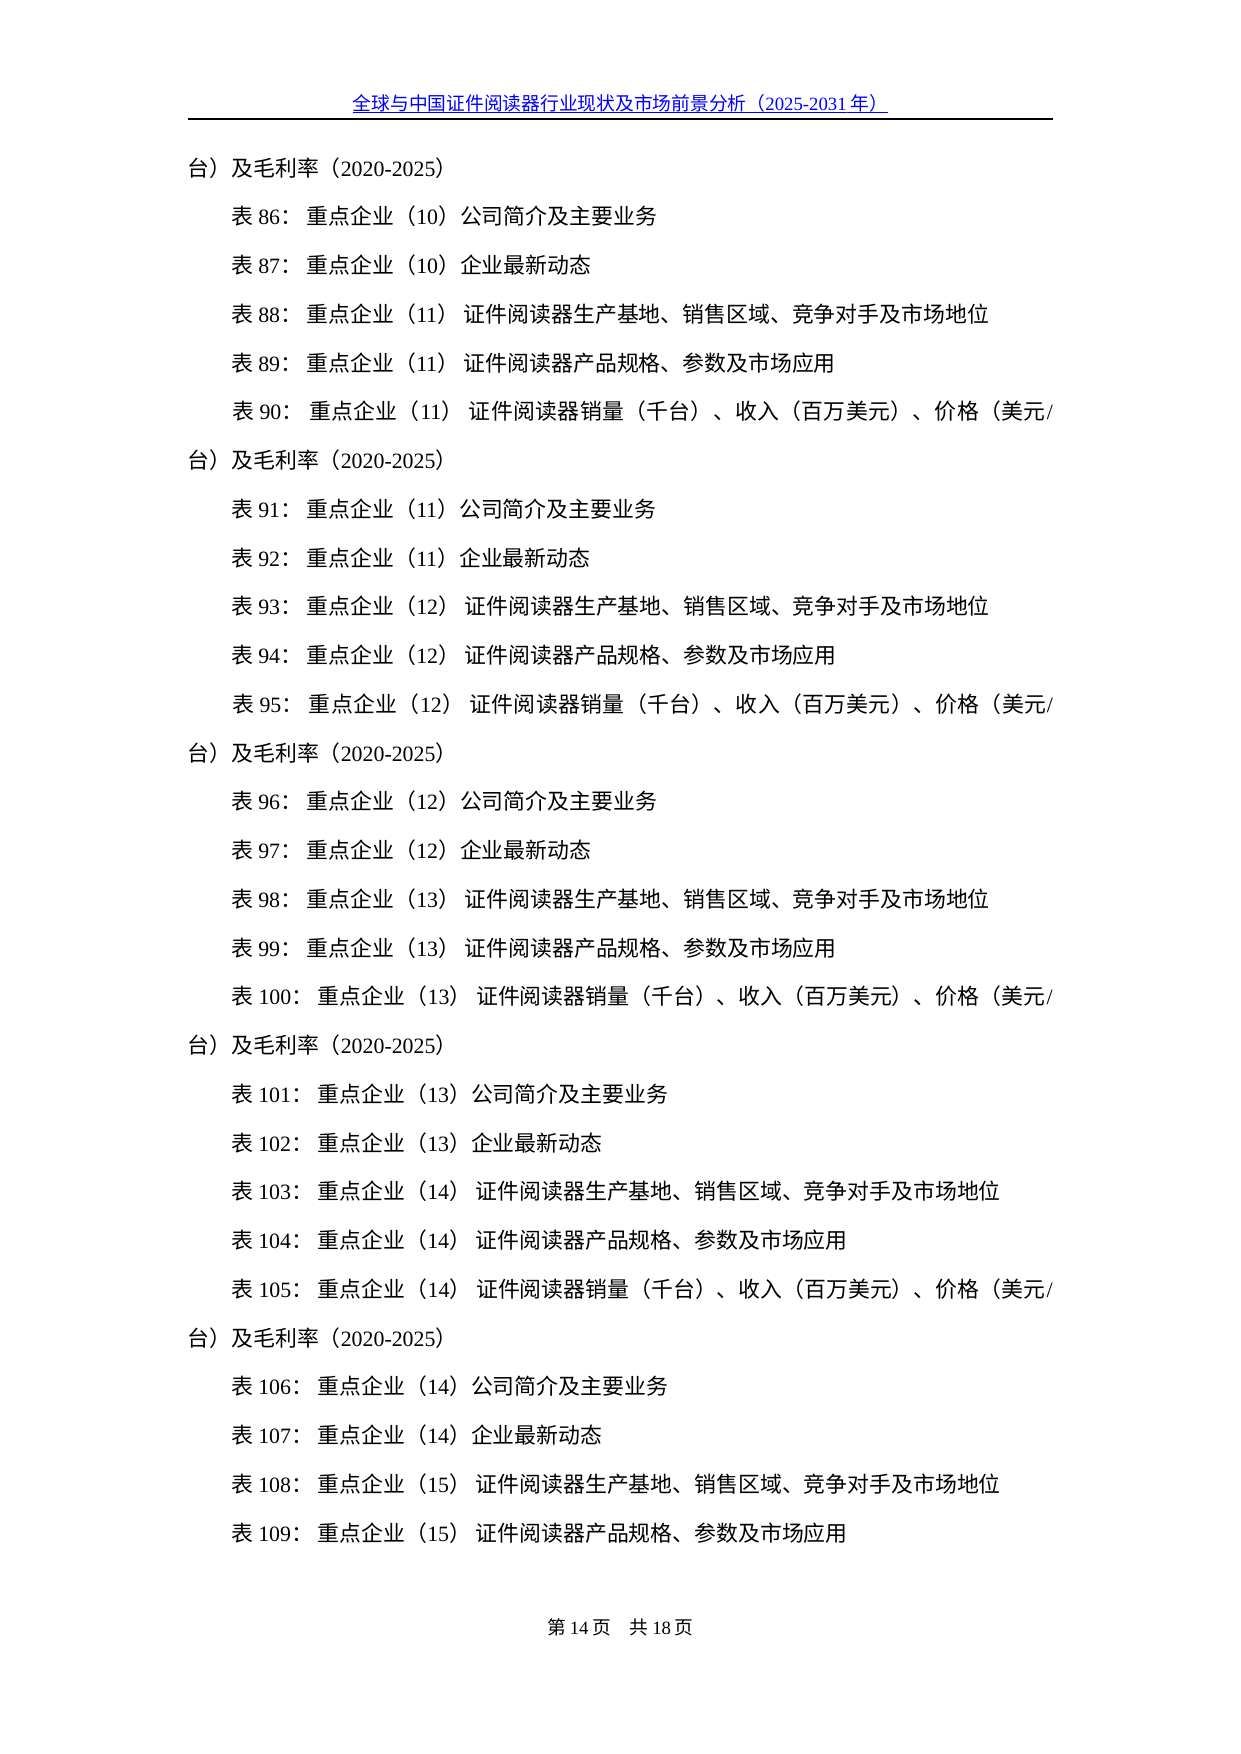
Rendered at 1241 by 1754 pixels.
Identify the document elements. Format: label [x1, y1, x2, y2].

text [187, 150, 1053, 1548]
